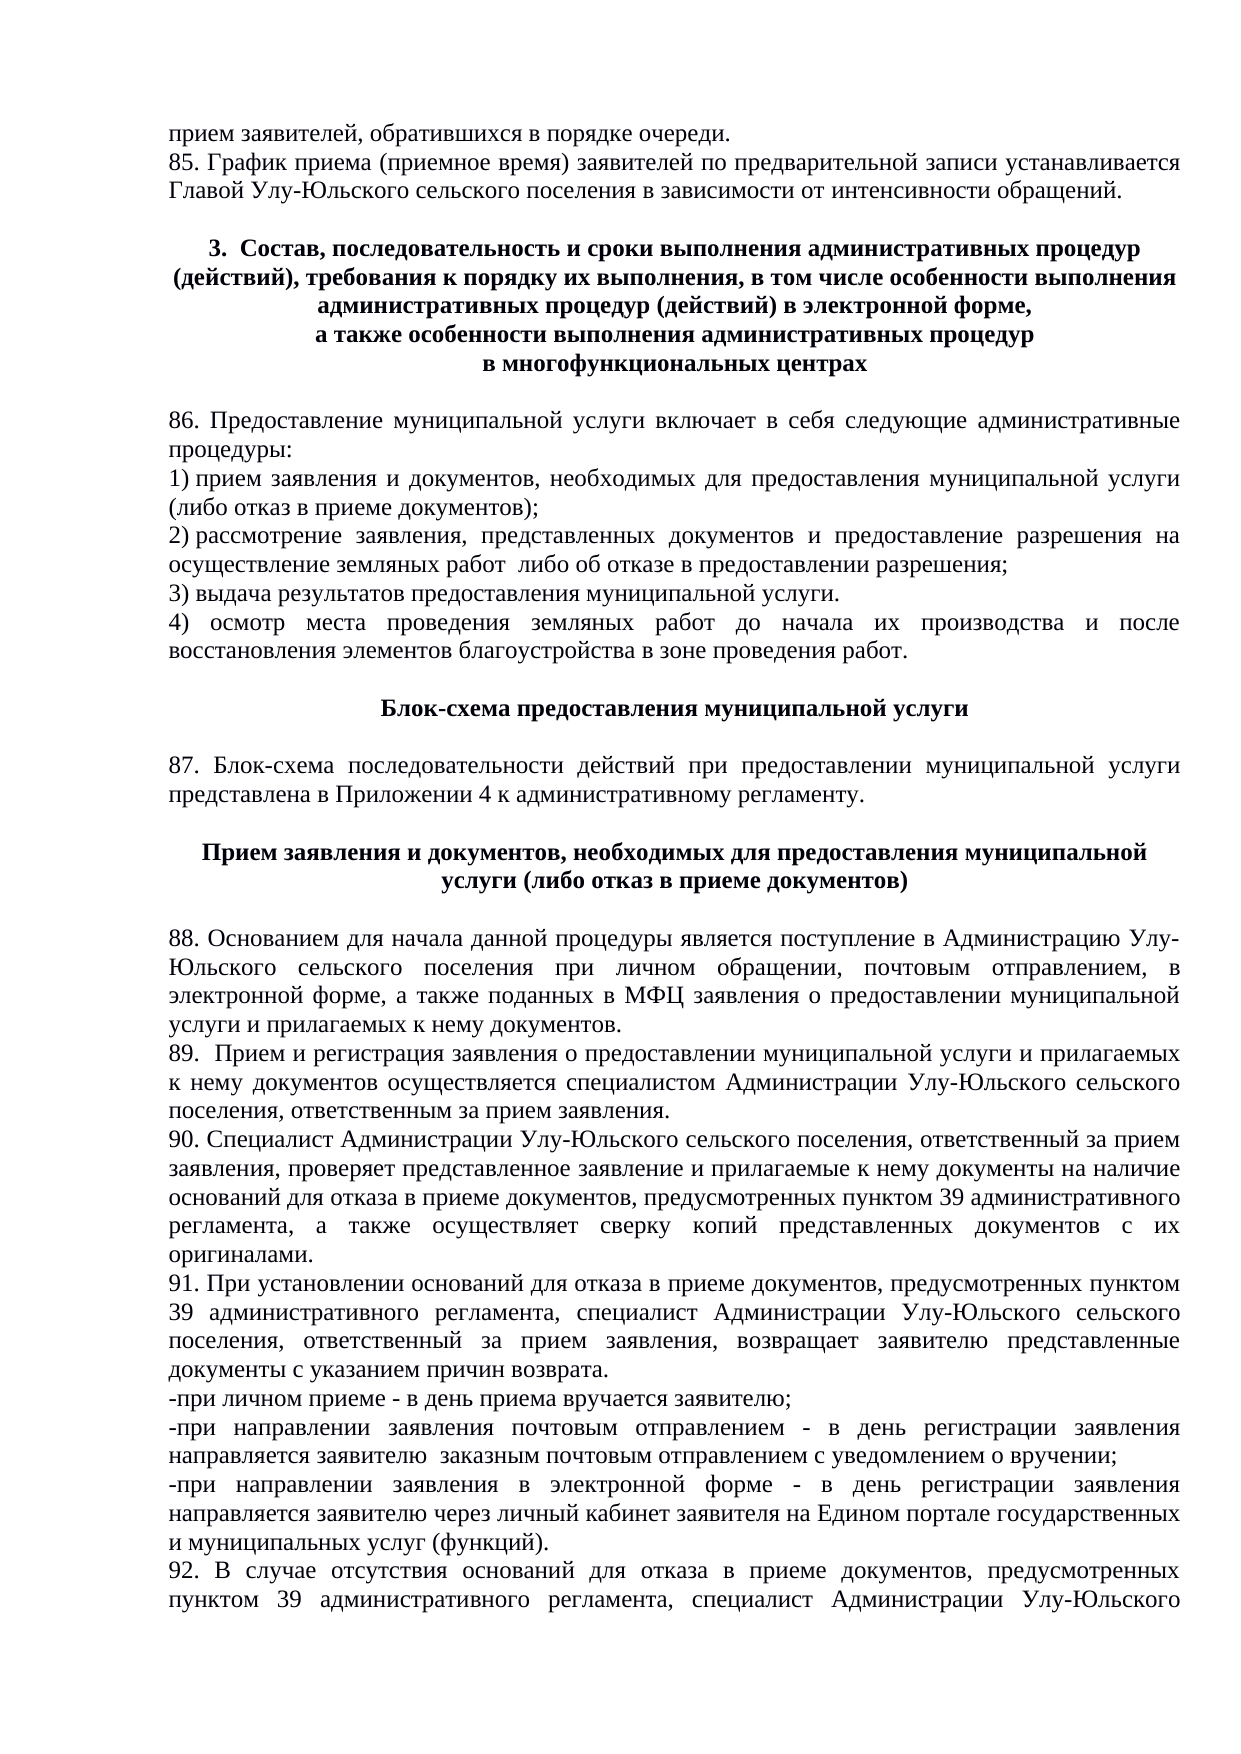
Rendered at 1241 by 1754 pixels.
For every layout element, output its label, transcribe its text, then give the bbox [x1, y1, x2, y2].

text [168, 118, 1181, 147]
text 87. Блок-схема последовательности действий при предоставлении муниципальной услуги представлена в Приложении 4 к административному регламенту. [168, 751, 1181, 808]
text Блок-схема предоставления муниципальной услуги [168, 693, 1181, 722]
text в многофункциональных центрах [168, 348, 1181, 377]
text 90. Специалист Администрации Улу-Юльского сельского поселения, ответственный за прием заявления, проверяет представленное заявление и прилагаемые к нему документы на наличие оснований для отказа в приеме документов, предусмотренных пунктом 39 административного регламента, а также осуществляет сверку копий представленных документов с их оригиналами. [168, 1124, 1181, 1268]
text 3. Состав, последовательность и сроки выполнения административных процедур (действий), требования к порядку их выполнения, в том числе особенности выполнения административных процедур (действий) в электронной форме, [168, 233, 1181, 319]
text а также особенности выполнения административных процедур [168, 319, 1181, 348]
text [168, 1556, 1181, 1613]
text -при личном приеме - в день приема вручается заявителю; [168, 1383, 1181, 1412]
text 3) выдача результатов предоставления муниципальной услуги. [168, 578, 1181, 607]
text 1) прием заявления и документов, необходимых для предоставления муниципальной услуги (либо отказ в приеме документов); [168, 463, 1181, 521]
text 85. График приема (приемное время) заявителей по предварительной записи устанавливается Главой Улу-Юльского сельского поселения в зависимости от интенсивности обращений. [168, 147, 1181, 204]
text 91. При установлении оснований для отказа в приеме документов, предусмотренных пунктом 39 административного регламента, специалист Администрации Улу-Юльского сельского поселения, ответственный за прием заявления, возвращает заявителю представленные документы с указанием причин возврата. [168, 1268, 1181, 1383]
text 86. Предоставление муниципальной услуги включает в себя следующие административные процедуры: [168, 406, 1181, 463]
text 89. Прием и регистрация заявления о предоставлении муниципальной услуги и прилагаемых к нему документов осуществляется специалистом Администрации Улу-Юльского сельского поселения, ответственным за прием заявления. [168, 1038, 1181, 1124]
text 88. Основанием для начала данной процедуры является поступление в Администрацию Улу-Юльского сельского поселения при личном обращении, почтовым отправлением, в электронной форме, а также поданных в МФЦ заявления о предоставлении муниципальной услуги и прилагаемых к нему документов. [168, 923, 1181, 1038]
text 4) осмотр места проведения земляных работ до начала их производства и после восстановления элементов благоустройства в зоне проведения работ. [168, 607, 1181, 664]
text Прием заявления и документов, необходимых для предоставления муниципальной услуги (либо отказ в приеме документов) [168, 837, 1181, 894]
text 2) рассмотрение заявления, представленных документов и предоставление разрешения на осуществление земляных работ либо об отказе в предоставлении разрешения; [168, 521, 1181, 578]
